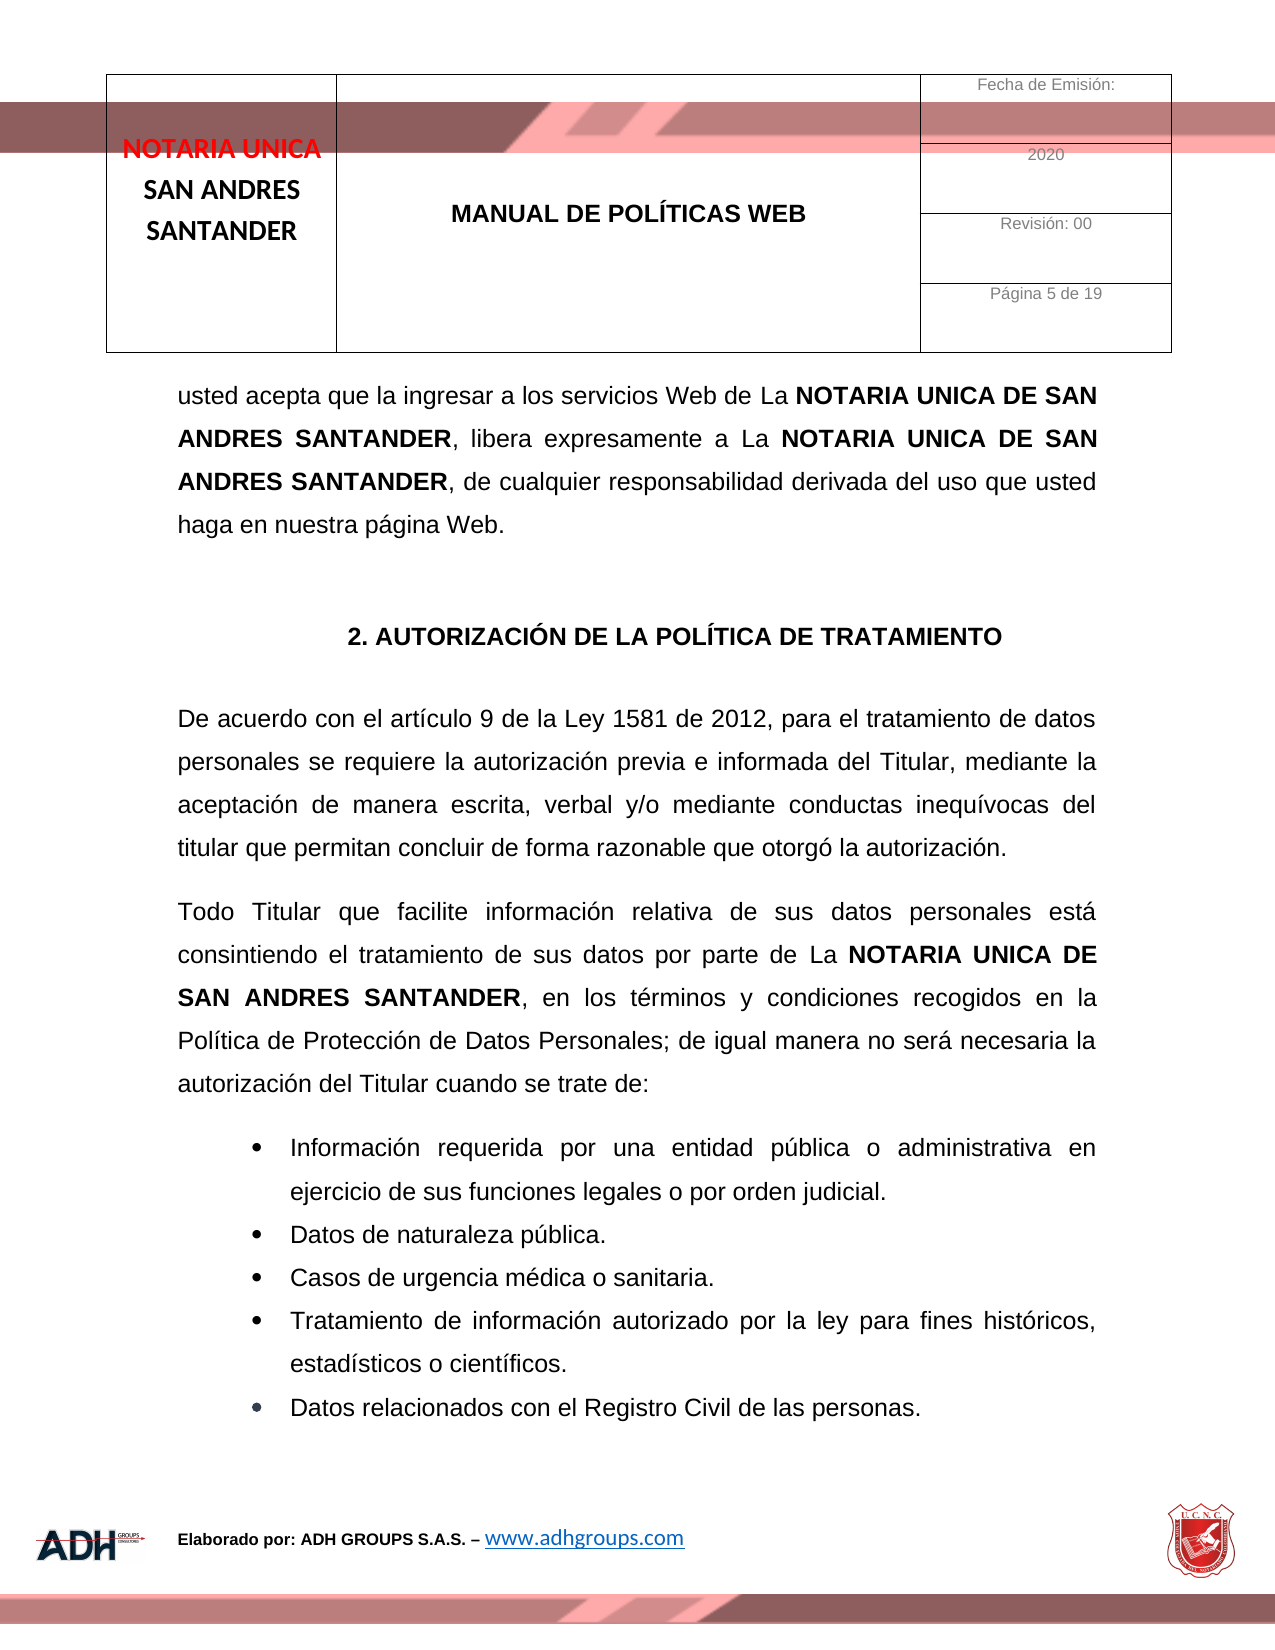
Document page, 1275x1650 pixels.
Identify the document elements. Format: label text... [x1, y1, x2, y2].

list Datos de naturaleza pública. [252, 1220, 1098, 1248]
list Datos relacionados con el Registro Civil de las personas. [252, 1392, 1098, 1421]
picture [36, 1528, 146, 1565]
text Todo Titular que facilite información relativa de sus datos personales está consintiendo el tratamiento de sus datos por parte de La NOTARIA UNICA DE SAN ANDRES SANTANDER, en los términos y condiciones recogidos en la Política de Protección de Datos Personales; de igual manera no será necesaria la autorización del Titular cuando se trate de: [177, 897, 1098, 1098]
subtitle 2. AUTORIZACIÓN DE LA POLÍTICA DE TRATAMIENTO [252, 622, 1098, 651]
picture [1167, 1503, 1235, 1578]
list Información requerida por una entidad pública o administrativa en ejercicio de sus funciones legales o por orden judicial. [252, 1133, 1098, 1205]
list Casos de urgencia médica o sanitaria. [252, 1263, 1098, 1292]
text De acuerdo con el artículo 9 de la Ley 1581 de 2012, para el tratamiento de datos personales se requiere la autorización previa e informada del Titular, mediante la aceptación de manera escrita, verbal y/o mediante conductas inequívocas del titular que permitan concluir de forma razonable que otorgó la autorización. [177, 703, 1098, 862]
list Tratamiento de información autorizado por la ley para fines históricos, estadísticos o científicos. [252, 1306, 1098, 1378]
